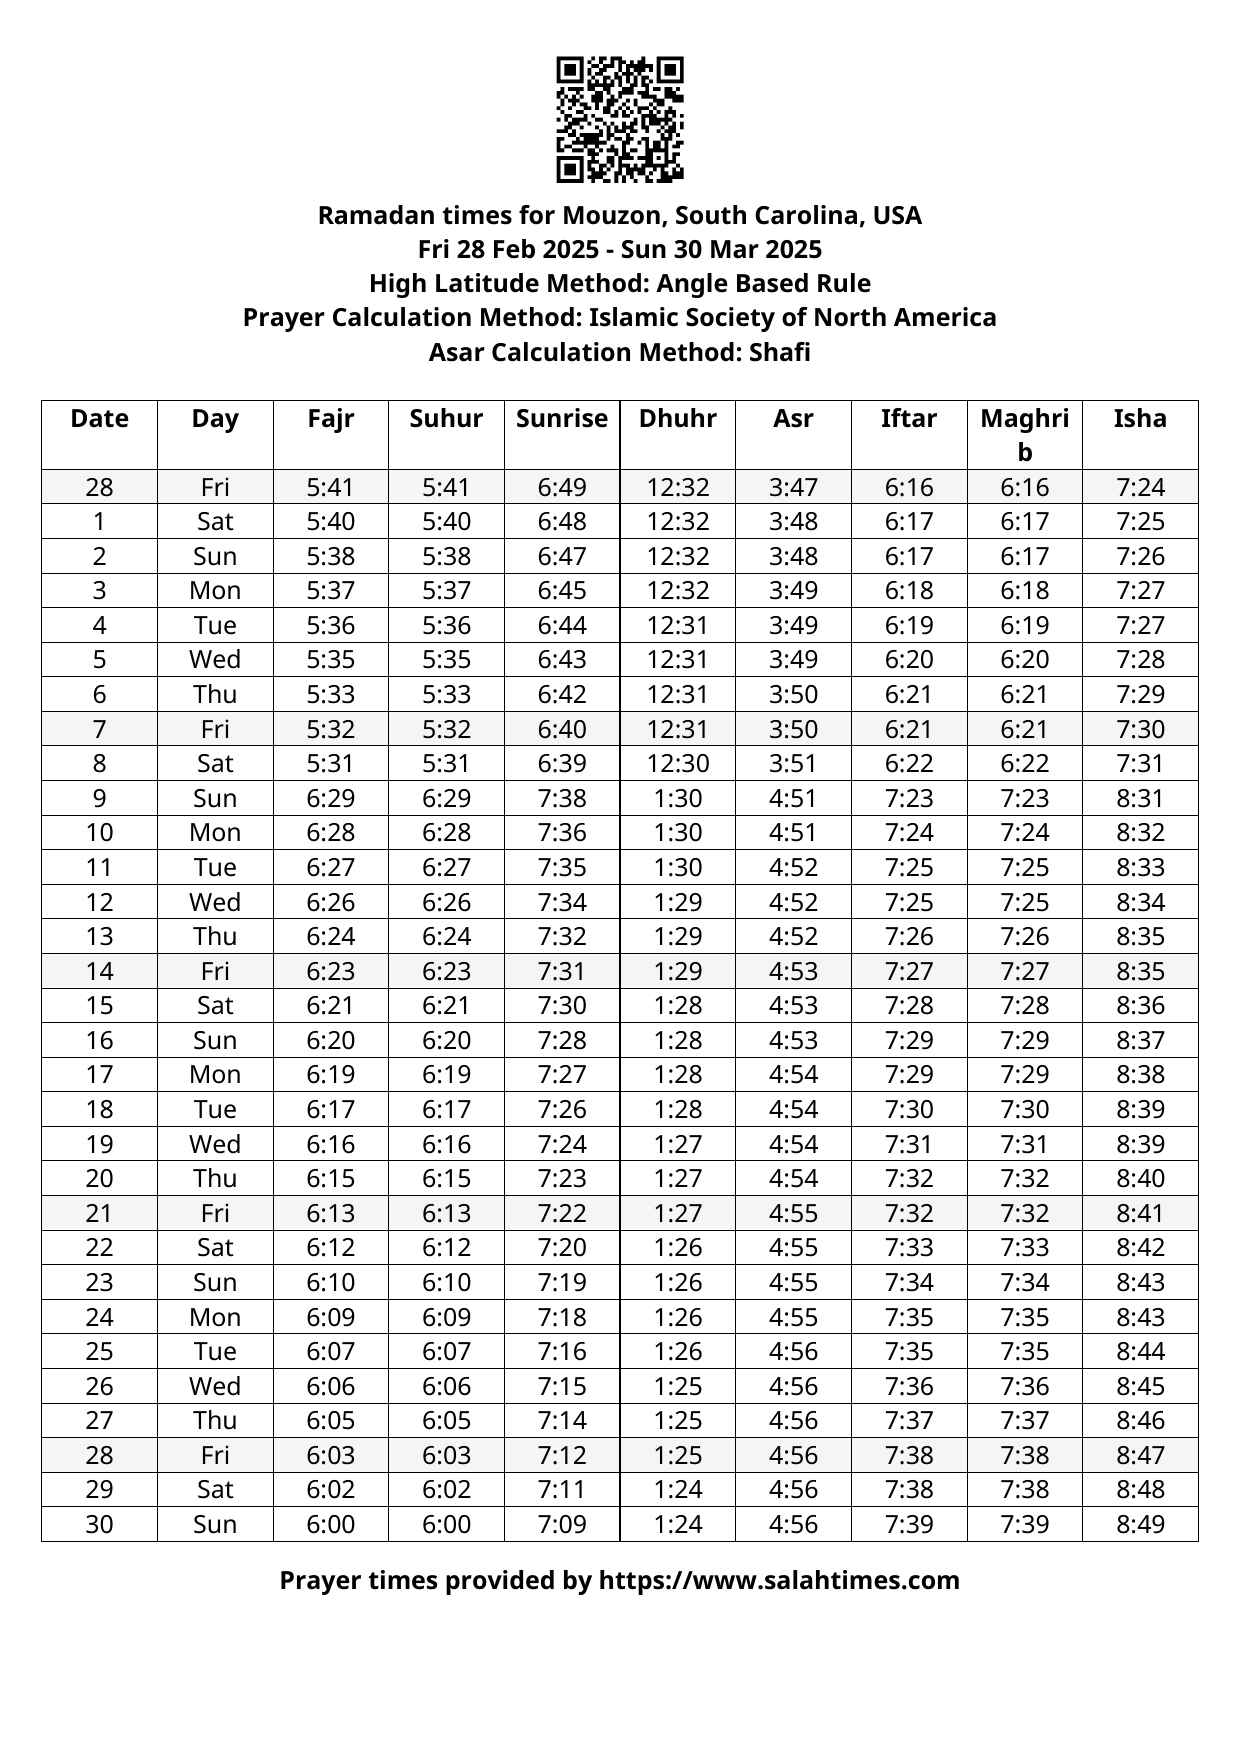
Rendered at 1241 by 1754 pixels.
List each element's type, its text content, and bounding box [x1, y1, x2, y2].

table_cell 3:48 [736, 539, 851, 572]
table_cell 14 [42, 954, 157, 987]
table_cell 7:35 [852, 1334, 967, 1368]
table_cell 8:49 [1083, 1507, 1198, 1541]
table_cell Wed [158, 1127, 273, 1160]
table_cell 30 [42, 1507, 157, 1541]
table_cell 7:34 [505, 885, 619, 918]
table_cell 6:17 [968, 539, 1082, 572]
table_cell 23 [42, 1265, 157, 1299]
table_cell 4:52 [736, 919, 851, 953]
table_cell 3:47 [736, 470, 851, 503]
table_cell Fri [158, 1438, 273, 1472]
table_cell 1:26 [621, 1334, 735, 1368]
table_cell 4:56 [736, 1473, 851, 1506]
table_cell 4:56 [736, 1334, 851, 1368]
table_cell 6:17 [274, 1092, 388, 1126]
table_cell 7:16 [505, 1334, 619, 1368]
table_cell 6:43 [505, 643, 619, 676]
table_cell 7:22 [505, 1196, 619, 1229]
table_cell 7:09 [505, 1507, 619, 1541]
table_cell 8:39 [1083, 1092, 1198, 1126]
table_cell 4:53 [736, 954, 851, 987]
table_cell 8:37 [1083, 1023, 1198, 1057]
table_cell 5:37 [274, 574, 388, 607]
table_cell 7:29 [852, 1058, 967, 1091]
table_cell 1:24 [621, 1507, 735, 1541]
table_cell 7:38 [852, 1438, 967, 1472]
table_cell 7:20 [505, 1231, 619, 1264]
table_cell 6:21 [852, 677, 967, 711]
table_cell 4:55 [736, 1231, 851, 1264]
table_cell 3:50 [736, 677, 851, 711]
table_cell 6:16 [274, 1127, 388, 1160]
table_cell Tue [158, 1092, 273, 1126]
table_cell Mon [158, 1058, 273, 1091]
table_cell Thu [158, 677, 273, 711]
table_cell 6:03 [389, 1438, 504, 1472]
table_cell 29 [42, 1473, 157, 1506]
table_cell 6:48 [505, 504, 619, 538]
table_cell 6:40 [505, 712, 619, 745]
table_cell Sat [158, 1231, 273, 1264]
table_cell 6:10 [389, 1265, 504, 1299]
table_cell 1:28 [621, 989, 735, 1022]
table_cell 6:21 [852, 712, 967, 745]
table_cell 7:31 [852, 1127, 967, 1160]
table_cell 6:13 [389, 1196, 504, 1229]
table_cell Thu [158, 1404, 273, 1437]
table_cell 5:38 [274, 539, 388, 572]
table_cell 4:52 [736, 850, 851, 884]
table_cell 1:25 [621, 1369, 735, 1402]
table_cell 6:16 [389, 1127, 504, 1160]
table_cell 6:12 [389, 1231, 504, 1264]
table_cell 8:46 [1083, 1404, 1198, 1437]
table_cell 6:17 [968, 504, 1082, 538]
table_cell 5:35 [274, 643, 388, 676]
table_cell 7:27 [1083, 608, 1198, 642]
table_cell 11 [42, 850, 157, 884]
table_cell 12:32 [621, 504, 735, 538]
table_cell 7:27 [1083, 574, 1198, 607]
table_cell 1:27 [621, 1196, 735, 1229]
table_cell 7:36 [968, 1369, 1082, 1402]
table_cell 12:31 [621, 608, 735, 642]
table_cell 1:29 [621, 885, 735, 918]
table_cell 5:41 [274, 470, 388, 503]
table_cell 7:35 [852, 1300, 967, 1333]
table_cell 5:40 [274, 504, 388, 538]
table_cell Tue [158, 850, 273, 884]
table_cell 8:43 [1083, 1265, 1198, 1299]
table_cell 6:03 [274, 1438, 388, 1472]
table_cell 7:24 [505, 1127, 619, 1160]
table_cell 4:56 [736, 1369, 851, 1402]
table_cell 6:16 [968, 470, 1082, 503]
table_cell 4:56 [736, 1507, 851, 1541]
table_cell 6:07 [274, 1334, 388, 1368]
table_cell 7:14 [505, 1404, 619, 1437]
table_cell 8:42 [1083, 1231, 1198, 1264]
table_cell 6:44 [505, 608, 619, 642]
table_cell 1:29 [621, 919, 735, 953]
table_header Date [42, 401, 157, 469]
table_cell Wed [158, 885, 273, 918]
table_cell 8:34 [1083, 885, 1198, 918]
table_header Sunrise [505, 401, 619, 469]
table_cell 8:41 [1083, 1196, 1198, 1229]
table_cell 7:12 [505, 1438, 619, 1472]
table_cell 28 [42, 470, 157, 503]
table_cell 8:44 [1083, 1334, 1198, 1368]
table_cell Mon [158, 1300, 273, 1333]
table_cell 8:39 [1083, 1127, 1198, 1160]
table_cell 7:25 [1083, 504, 1198, 538]
table_cell 7:23 [968, 781, 1082, 814]
table_cell 8:38 [1083, 1058, 1198, 1091]
table_cell 7:27 [505, 1058, 619, 1091]
table_cell Fri [158, 954, 273, 987]
table_cell 6:02 [274, 1473, 388, 1506]
table_cell 4 [42, 608, 157, 642]
table_header Isha [1083, 401, 1198, 469]
table_cell Tue [158, 608, 273, 642]
table_cell 6:28 [274, 816, 388, 849]
table_cell 7:18 [505, 1300, 619, 1333]
table_cell 8:48 [1083, 1473, 1198, 1506]
table_cell 4:56 [736, 1438, 851, 1472]
table_cell 28 [42, 1438, 157, 1472]
table_cell 6:16 [852, 470, 967, 503]
table_cell 5 [42, 643, 157, 676]
table_cell 7:24 [852, 816, 967, 849]
table_cell Thu [158, 1161, 273, 1195]
table_cell 7:28 [505, 1023, 619, 1057]
table_cell 8:31 [1083, 781, 1198, 814]
table_cell 7:33 [852, 1231, 967, 1264]
table_cell 7:19 [505, 1265, 619, 1299]
table_cell 6:10 [274, 1265, 388, 1299]
table_cell 6:21 [274, 989, 388, 1022]
table_cell 19 [42, 1127, 157, 1160]
picture [542, 41, 699, 198]
table_cell 6 [42, 677, 157, 711]
table_cell 21 [42, 1196, 157, 1229]
table_cell 6:29 [274, 781, 388, 814]
table_cell 4:54 [736, 1161, 851, 1195]
table_header Asr [736, 401, 851, 469]
table_cell 7:30 [852, 1092, 967, 1126]
table_cell 4:53 [736, 1023, 851, 1057]
table_cell 7:15 [505, 1369, 619, 1402]
table_cell 7:35 [968, 1300, 1082, 1333]
table_cell 3:49 [736, 574, 851, 607]
table_cell 6:18 [852, 574, 967, 607]
table_cell 7:38 [505, 781, 619, 814]
table_cell 6:07 [389, 1334, 504, 1368]
table_cell 8 [42, 746, 157, 780]
table_cell 6:09 [274, 1300, 388, 1333]
table_cell 3:48 [736, 504, 851, 538]
table_cell 24 [42, 1300, 157, 1333]
table_cell 1:30 [621, 850, 735, 884]
table_cell 12:31 [621, 643, 735, 676]
table_cell 1:28 [621, 1023, 735, 1057]
table_cell 6:28 [389, 816, 504, 849]
table_cell 4:55 [736, 1196, 851, 1229]
table_cell 7:25 [852, 885, 967, 918]
table_cell 3:50 [736, 712, 851, 745]
table_cell 12:32 [621, 539, 735, 572]
table_cell 7:24 [1083, 470, 1198, 503]
table_cell 5:37 [389, 574, 504, 607]
table_cell 5:38 [389, 539, 504, 572]
table_cell 5:32 [274, 712, 388, 745]
table_cell 12:31 [621, 712, 735, 745]
table_cell 6:19 [968, 608, 1082, 642]
table_cell 7:34 [852, 1265, 967, 1299]
table_cell 2 [42, 539, 157, 572]
table_cell 6:17 [852, 539, 967, 572]
table_cell 8:47 [1083, 1438, 1198, 1472]
table_cell 7:38 [968, 1473, 1082, 1506]
table_cell 7:34 [968, 1265, 1082, 1299]
table_cell Sun [158, 1507, 273, 1541]
table_cell 7:37 [968, 1404, 1082, 1437]
text Prayer Calculation Method: Islamic Society of North America [42, 300, 1198, 334]
table_cell 6:23 [389, 954, 504, 987]
table_cell 1:26 [621, 1265, 735, 1299]
table_cell 8:35 [1083, 954, 1198, 987]
table_cell 6:02 [389, 1473, 504, 1506]
table_cell 7:27 [852, 954, 967, 987]
table_cell 6:20 [389, 1023, 504, 1057]
table_cell Fri [158, 470, 273, 503]
table_cell 22 [42, 1231, 157, 1264]
table_header Maghrib [968, 401, 1082, 469]
table_cell 20 [42, 1161, 157, 1195]
table_cell 8:32 [1083, 816, 1198, 849]
table_cell 6:27 [274, 850, 388, 884]
table_cell 5:31 [389, 746, 504, 780]
text High Latitude Method: Angle Based Rule [42, 266, 1198, 300]
table_cell 7:37 [852, 1404, 967, 1437]
table_cell 12:30 [621, 746, 735, 780]
table_cell 6:19 [274, 1058, 388, 1091]
table_cell 6:27 [389, 850, 504, 884]
table_cell 5:31 [274, 746, 388, 780]
table_header Fajr [274, 401, 388, 469]
table_cell 6:06 [389, 1369, 504, 1402]
table_cell Sat [158, 504, 273, 538]
table_cell 16 [42, 1023, 157, 1057]
table_cell 6:17 [389, 1092, 504, 1126]
table_cell 1:30 [621, 816, 735, 849]
table_cell 7:35 [968, 1334, 1082, 1368]
table_cell 1:25 [621, 1404, 735, 1437]
table_cell 1:24 [621, 1473, 735, 1506]
table_cell 12:31 [621, 677, 735, 711]
table_cell 5:36 [389, 608, 504, 642]
table_cell 7:29 [968, 1058, 1082, 1091]
table_cell 7:29 [852, 1023, 967, 1057]
table_cell 6:26 [274, 885, 388, 918]
table_cell 7:36 [852, 1369, 967, 1402]
table_cell Mon [158, 574, 273, 607]
table_cell 7:32 [852, 1196, 967, 1229]
table_cell 1 [42, 504, 157, 538]
table_cell 4:54 [736, 1092, 851, 1126]
table_cell 10 [42, 816, 157, 849]
table_cell 4:55 [736, 1265, 851, 1299]
table_header Dhuhr [621, 401, 735, 469]
table_cell 7:29 [1083, 677, 1198, 711]
table_cell 6:20 [968, 643, 1082, 676]
table_cell 7:32 [968, 1196, 1082, 1229]
table_cell 7:39 [968, 1507, 1082, 1541]
table_cell 8:43 [1083, 1300, 1198, 1333]
table_cell 6:05 [389, 1404, 504, 1437]
table_cell 4:53 [736, 989, 851, 1022]
table_cell 6:39 [505, 746, 619, 780]
table_cell Wed [158, 643, 273, 676]
text Prayer times provided by https://www.salahtimes.com [42, 1563, 1198, 1597]
table_cell 7:31 [1083, 746, 1198, 780]
table_cell 6:21 [968, 712, 1082, 745]
table_cell 12:32 [621, 470, 735, 503]
table_cell 6:13 [274, 1196, 388, 1229]
table_cell 7:25 [968, 885, 1082, 918]
table_cell Fri [158, 712, 273, 745]
table_cell Sun [158, 781, 273, 814]
table_cell Sun [158, 1023, 273, 1057]
table_cell 6:29 [389, 781, 504, 814]
table_cell 4:51 [736, 781, 851, 814]
table_cell 13 [42, 919, 157, 953]
table_cell 1:25 [621, 1438, 735, 1472]
table_cell 6:15 [274, 1161, 388, 1195]
table_header Suhur [389, 401, 504, 469]
table_cell 1:27 [621, 1127, 735, 1160]
table_cell 7:33 [968, 1231, 1082, 1264]
table_cell 7:25 [968, 850, 1082, 884]
table_cell Fri [158, 1196, 273, 1229]
table_cell 5:33 [389, 677, 504, 711]
table_cell 5:35 [389, 643, 504, 676]
table_cell 1:28 [621, 1058, 735, 1091]
table_cell 1:30 [621, 781, 735, 814]
table_cell 7:23 [852, 781, 967, 814]
table_cell 7:25 [852, 850, 967, 884]
table_cell 7:26 [852, 919, 967, 953]
text Fri 28 Feb 2025 - Sun 30 Mar 2025 [42, 232, 1198, 266]
table_cell 5:36 [274, 608, 388, 642]
table_header Iftar [852, 401, 967, 469]
table_cell 8:36 [1083, 989, 1198, 1022]
table_cell 4:56 [736, 1404, 851, 1437]
table_cell Wed [158, 1369, 273, 1402]
table_cell 15 [42, 989, 157, 1022]
table_cell 8:35 [1083, 919, 1198, 953]
table_cell 4:54 [736, 1058, 851, 1091]
table_cell 7:32 [968, 1161, 1082, 1195]
table_cell 8:33 [1083, 850, 1198, 884]
table_cell 4:54 [736, 1127, 851, 1160]
table_cell 18 [42, 1092, 157, 1126]
table_cell 3:49 [736, 643, 851, 676]
table_cell 27 [42, 1404, 157, 1437]
table_cell 6:18 [968, 574, 1082, 607]
table_cell 6:22 [968, 746, 1082, 780]
table_cell 9 [42, 781, 157, 814]
table_cell 5:32 [389, 712, 504, 745]
table_cell 7:29 [968, 1023, 1082, 1057]
table_cell 6:19 [852, 608, 967, 642]
table_cell 6:12 [274, 1231, 388, 1264]
table_cell 6:45 [505, 574, 619, 607]
table_cell 6:21 [968, 677, 1082, 711]
table_cell 6:00 [389, 1507, 504, 1541]
table_cell 6:42 [505, 677, 619, 711]
table_cell 7:31 [505, 954, 619, 987]
table_cell 7:36 [505, 816, 619, 849]
table_cell Tue [158, 1334, 273, 1368]
table_cell 4:55 [736, 1300, 851, 1333]
table_cell 7:32 [852, 1161, 967, 1195]
table_cell 7:28 [968, 989, 1082, 1022]
table_cell 7:31 [968, 1127, 1082, 1160]
table_cell 6:09 [389, 1300, 504, 1333]
table_cell 6:19 [389, 1058, 504, 1091]
table_cell 6:22 [852, 746, 967, 780]
table_cell 4:51 [736, 816, 851, 849]
table_cell 7:30 [505, 989, 619, 1022]
table_cell 6:15 [389, 1161, 504, 1195]
table_header Day [158, 401, 273, 469]
table_cell 7:26 [1083, 539, 1198, 572]
table_cell 5:41 [389, 470, 504, 503]
table_cell 7:11 [505, 1473, 619, 1506]
table_cell 17 [42, 1058, 157, 1091]
table_cell 6:26 [389, 885, 504, 918]
table_cell Sun [158, 539, 273, 572]
table_cell 6:49 [505, 470, 619, 503]
table_cell 6:17 [852, 504, 967, 538]
table_cell 3:51 [736, 746, 851, 780]
table_cell 7:32 [505, 919, 619, 953]
table_cell 6:24 [389, 919, 504, 953]
table_cell 26 [42, 1369, 157, 1402]
table_cell 6:24 [274, 919, 388, 953]
table_cell 5:40 [389, 504, 504, 538]
table_cell 6:21 [389, 989, 504, 1022]
table_cell 6:05 [274, 1404, 388, 1437]
table_cell 7:26 [968, 919, 1082, 953]
table_cell 7:28 [852, 989, 967, 1022]
table_cell 7:24 [968, 816, 1082, 849]
table_cell 6:20 [852, 643, 967, 676]
table_cell 12:32 [621, 574, 735, 607]
table_cell 7:30 [1083, 712, 1198, 745]
table_cell 7 [42, 712, 157, 745]
table_cell Sat [158, 746, 273, 780]
table_cell 25 [42, 1334, 157, 1368]
table_cell 1:28 [621, 1092, 735, 1126]
table_cell Mon [158, 816, 273, 849]
table_cell 1:29 [621, 954, 735, 987]
table_cell 7:23 [505, 1161, 619, 1195]
table_cell 7:27 [968, 954, 1082, 987]
table_cell 1:26 [621, 1231, 735, 1264]
table_cell 8:45 [1083, 1369, 1198, 1402]
table_cell 1:26 [621, 1300, 735, 1333]
table_cell 6:23 [274, 954, 388, 987]
table_cell 7:30 [968, 1092, 1082, 1126]
table_cell Sat [158, 1473, 273, 1506]
text Ramadan times for Mouzon, South Carolina, USA [42, 198, 1198, 232]
table_cell 6:00 [274, 1507, 388, 1541]
table_cell Sun [158, 1265, 273, 1299]
table_cell 8:40 [1083, 1161, 1198, 1195]
table_cell 7:26 [505, 1092, 619, 1126]
table_cell 5:33 [274, 677, 388, 711]
table_cell 4:52 [736, 885, 851, 918]
table_cell Sat [158, 989, 273, 1022]
table_cell 7:28 [1083, 643, 1198, 676]
table_cell 6:47 [505, 539, 619, 572]
table_cell 3 [42, 574, 157, 607]
table_cell 7:38 [852, 1473, 967, 1506]
table_cell 6:20 [274, 1023, 388, 1057]
table_cell 12 [42, 885, 157, 918]
table_cell 3:49 [736, 608, 851, 642]
table_cell 7:38 [968, 1438, 1082, 1472]
table_cell Thu [158, 919, 273, 953]
table_cell 7:35 [505, 850, 619, 884]
table_cell 6:06 [274, 1369, 388, 1402]
table_cell 7:39 [852, 1507, 967, 1541]
text Asar Calculation Method: Shafi [42, 334, 1198, 368]
table_cell 1:27 [621, 1161, 735, 1195]
